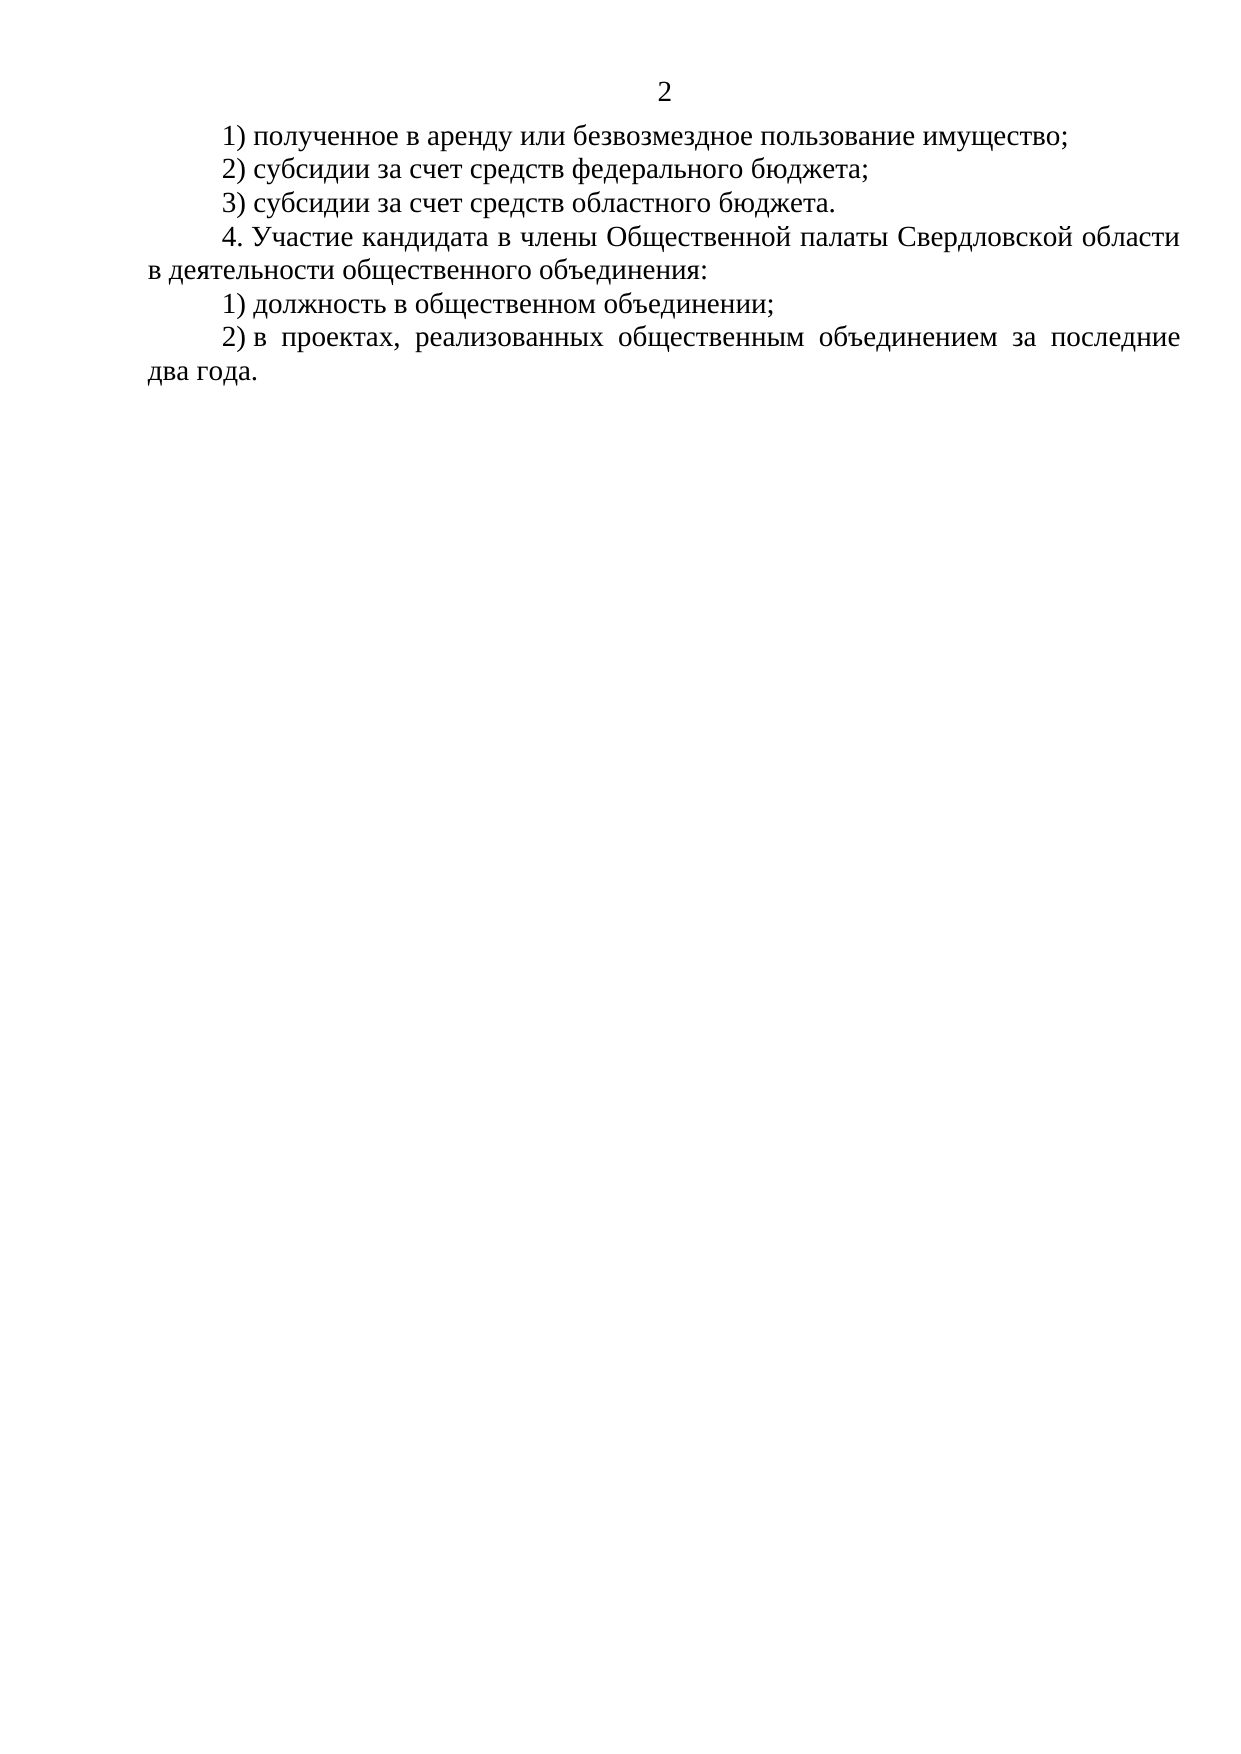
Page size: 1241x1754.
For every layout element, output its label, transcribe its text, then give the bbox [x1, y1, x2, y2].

text 4. Участие кандидата в члены Общественной палаты Свердловской области в деятельности общественного объединения: [148, 219, 1181, 286]
text 3) субсидии за счет средств областного бюджета. [148, 185, 1181, 219]
text 1) полученное в аренду или безвозмездное пользование имущество; [148, 118, 1181, 152]
text 2) в проектах, реализованных общественным объединением за последние два года. [148, 319, 1181, 386]
text 2) субсидии за счет средств федерального бюджета; [148, 152, 1181, 185]
text 1) должность в общественном объединении; [148, 286, 1181, 319]
